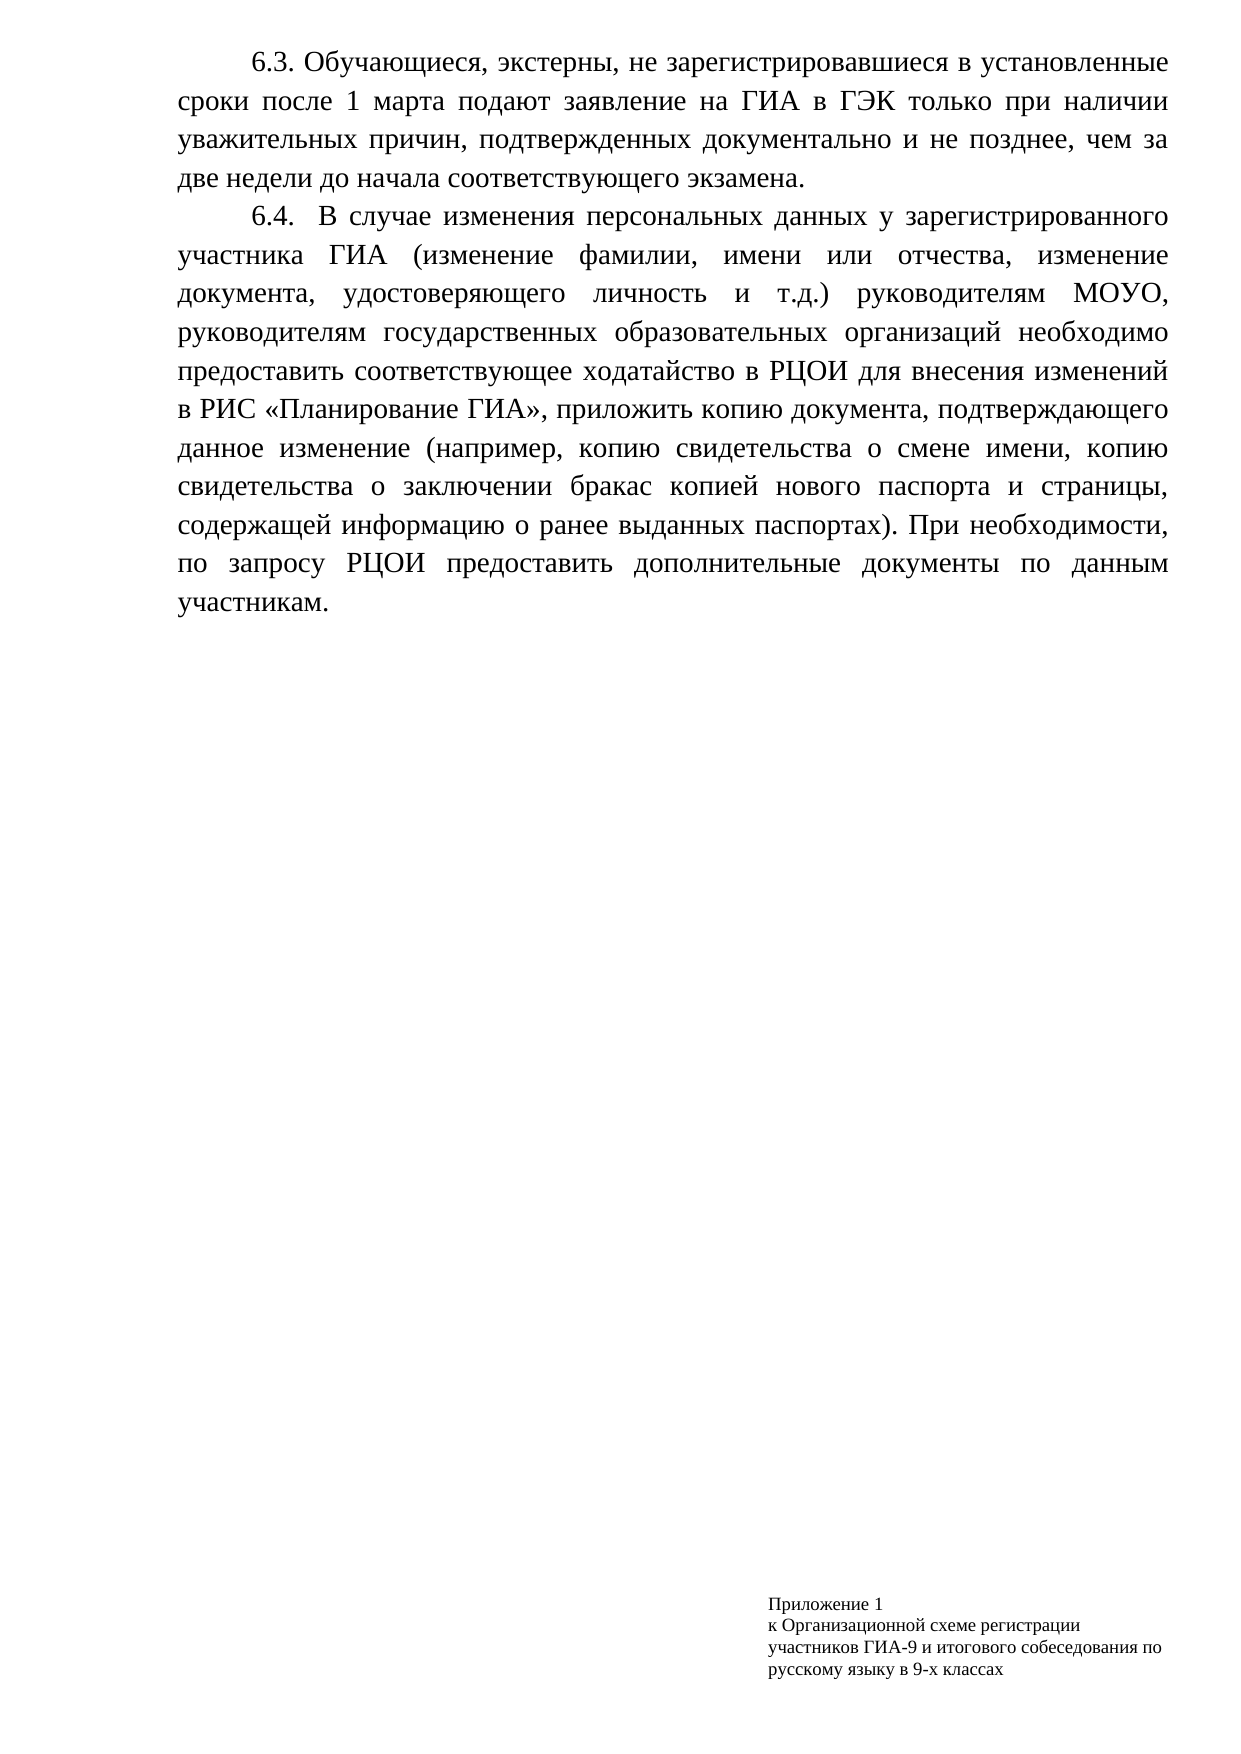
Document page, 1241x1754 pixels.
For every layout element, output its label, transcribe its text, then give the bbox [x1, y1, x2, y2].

text 6.4. В случае изменения персональных данных у зарегистрированного участника ГИА (изменение фамилии, имени или отчества, изменение документа, удостоверяющего личность и т.д.) руководителям МОУО, руководителям государственных образовательных организаций необходимо предоставить соответствующее ходатайство в РЦОИ для внесения изменений в РИС «Планирование ГИА», приложить копию документа, подтверждающего данное изменение (например, копию свидетельства о смене имени, копию свидетельства о заключении бракас копией нового паспорта и страницы, содержащей информацию о ранее выданных паспортах). При необходимости, по запросу РЦОИ предоставить дополнительные документы по данным участникам. [177, 198, 1169, 617]
text 6.3. Обучающиеся, экстерны, не зарегистрировавшиеся в установленные сроки после 1 марта подают заявление на ГИА в ГЭК только при наличии уважительных причин, подтвержденных документально и не позднее, чем за две недели до начала соответствующего экзамена. [177, 44, 1169, 193]
text к Организационной схеме регистрации участников ГИА-9 и итогового собеседования по русскому языку в 9-х классах [768, 1614, 1169, 1679]
text Приложение 1 [768, 1593, 1169, 1614]
